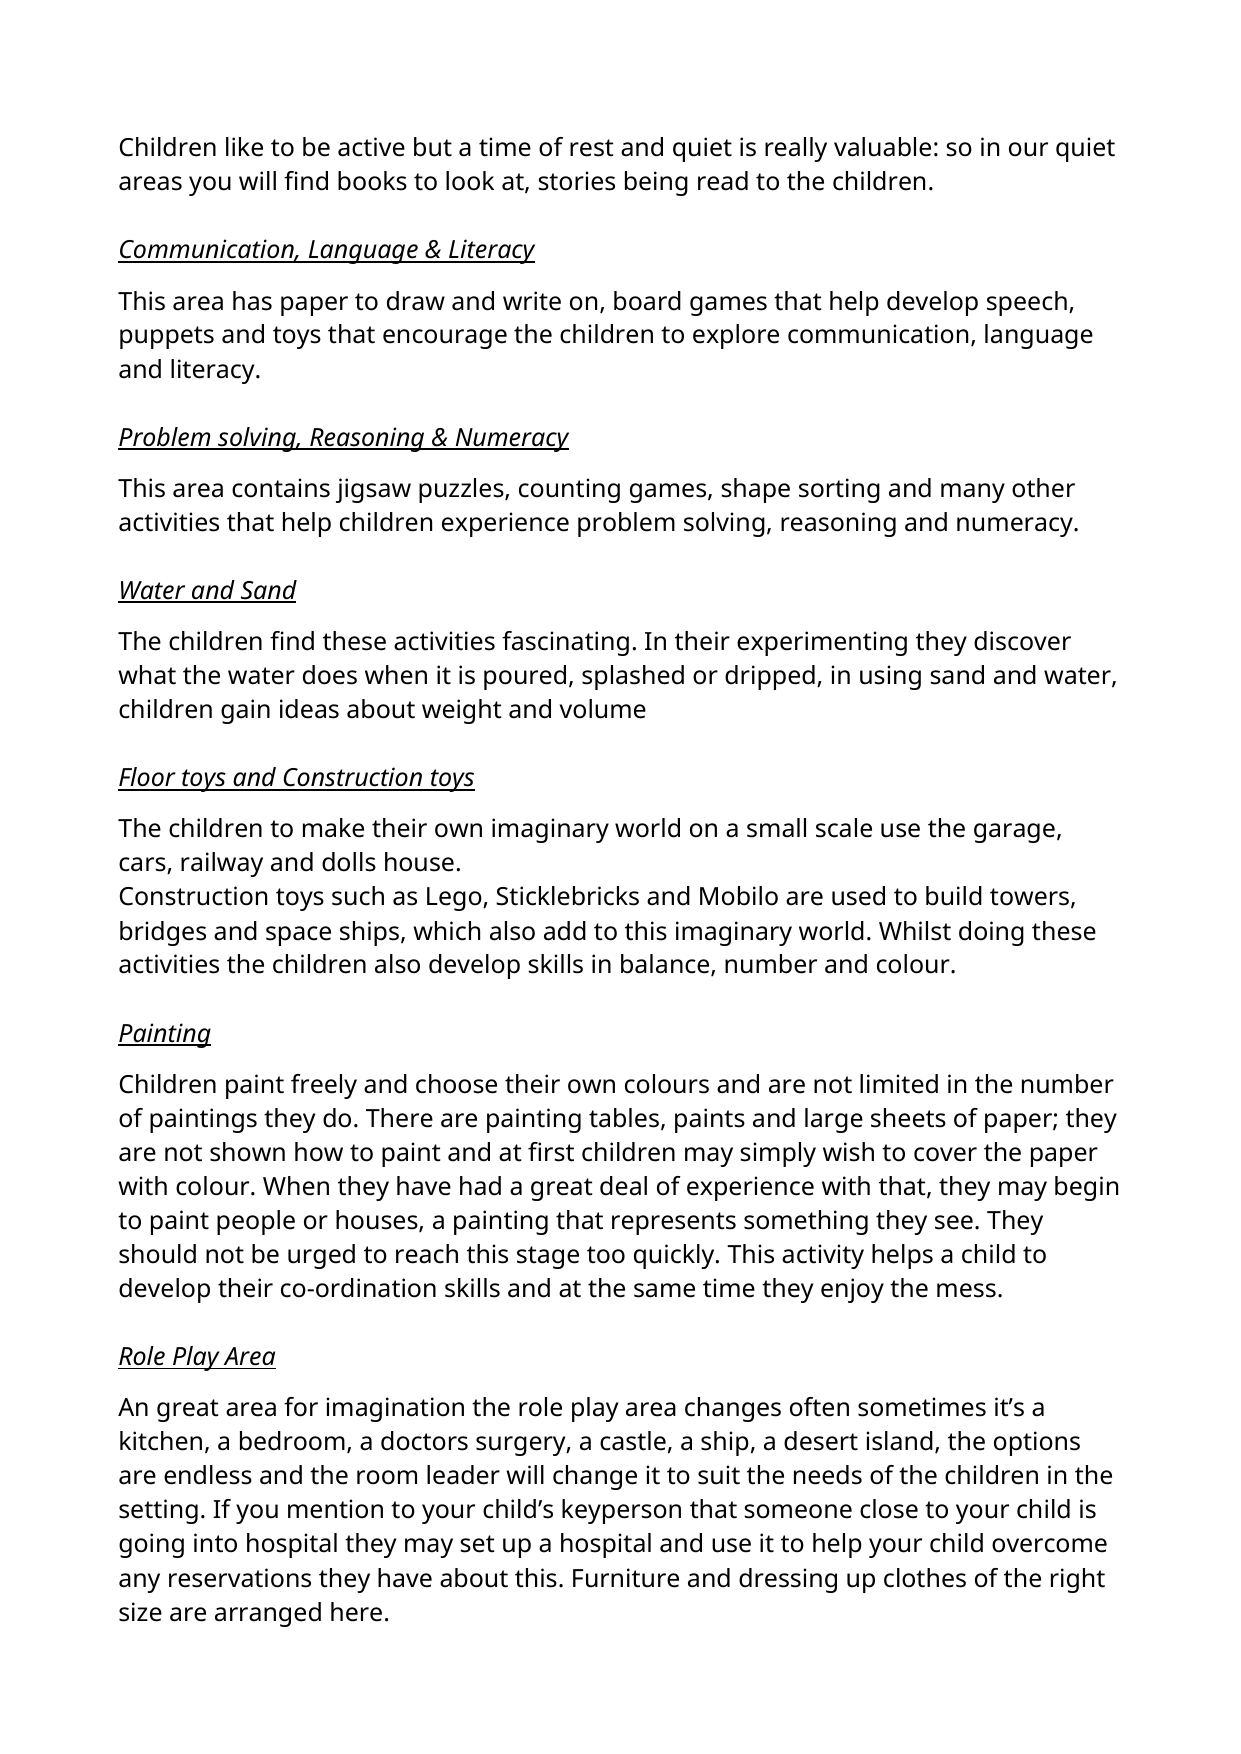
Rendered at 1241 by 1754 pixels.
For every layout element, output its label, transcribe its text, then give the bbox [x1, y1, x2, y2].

text Painting [118, 1015, 1122, 1049]
text This area has paper to draw and write on, board games that help develop speech, puppets and toys that encourage the children to explore communication, language and literacy. [118, 283, 1122, 385]
text Role Play Area [118, 1339, 1122, 1373]
text This area contains jigsaw puzzles, counting games, shape sorting and many other activities that help children experience problem solving, reasoning and numeracy. [118, 470, 1122, 538]
text Construction toys such as Lego, Sticklebricks and Mobilo are used to build towers, bridges and space ships, which also add to this imaginary world. Whilst doing these activities the children also develop skills in balance, number and colour. [118, 879, 1122, 981]
text Communication, Language & Literacy [118, 232, 1122, 266]
text Floor toys and Construction toys [118, 760, 1122, 794]
text Children paint freely and choose their own colours and are not limited in the number of paintings they do. There are painting tables, paints and large sheets of paper; they are not shown how to paint and at first children may simply wish to cover the paper with colour. When they have had a great deal of experience with that, they may begin to paint people or houses, a painting that represents something they see. They should not be urged to reach this stage too quickly. This activity helps a child to develop their co-ordination skills and at the same time they enjoy the mess. [118, 1066, 1122, 1305]
text Problem solving, Reasoning & Numeracy [118, 419, 1122, 453]
text Children like to be active but a time of rest and quiet is really valuable: so in our quiet areas you will find books to look at, stories being read to the children. [118, 130, 1122, 198]
text The children find these activities fascinating. In their experimenting they discover what the water does when it is poured, splashed or dripped, in using sand and water, children gain ideas about weight and volume [118, 624, 1122, 726]
text An great area for imagination the role play area changes often sometimes it’s a kitchen, a bedroom, a doctors surgery, a castle, a ship, a desert island, the options are endless and the room leader will change it to suit the needs of the children in the setting. If you mention to your child’s keyperson that someone close to your child is going into hospital they may set up a hospital and use it to help your child overcome any reservations they have about this. Furniture and dressing up clothes of the right size are arranged here. [118, 1390, 1122, 1628]
text The children to make their own imaginary world on a small scale use the garage, cars, railway and dolls house. [118, 811, 1122, 879]
text Water and Sand [118, 573, 1122, 607]
